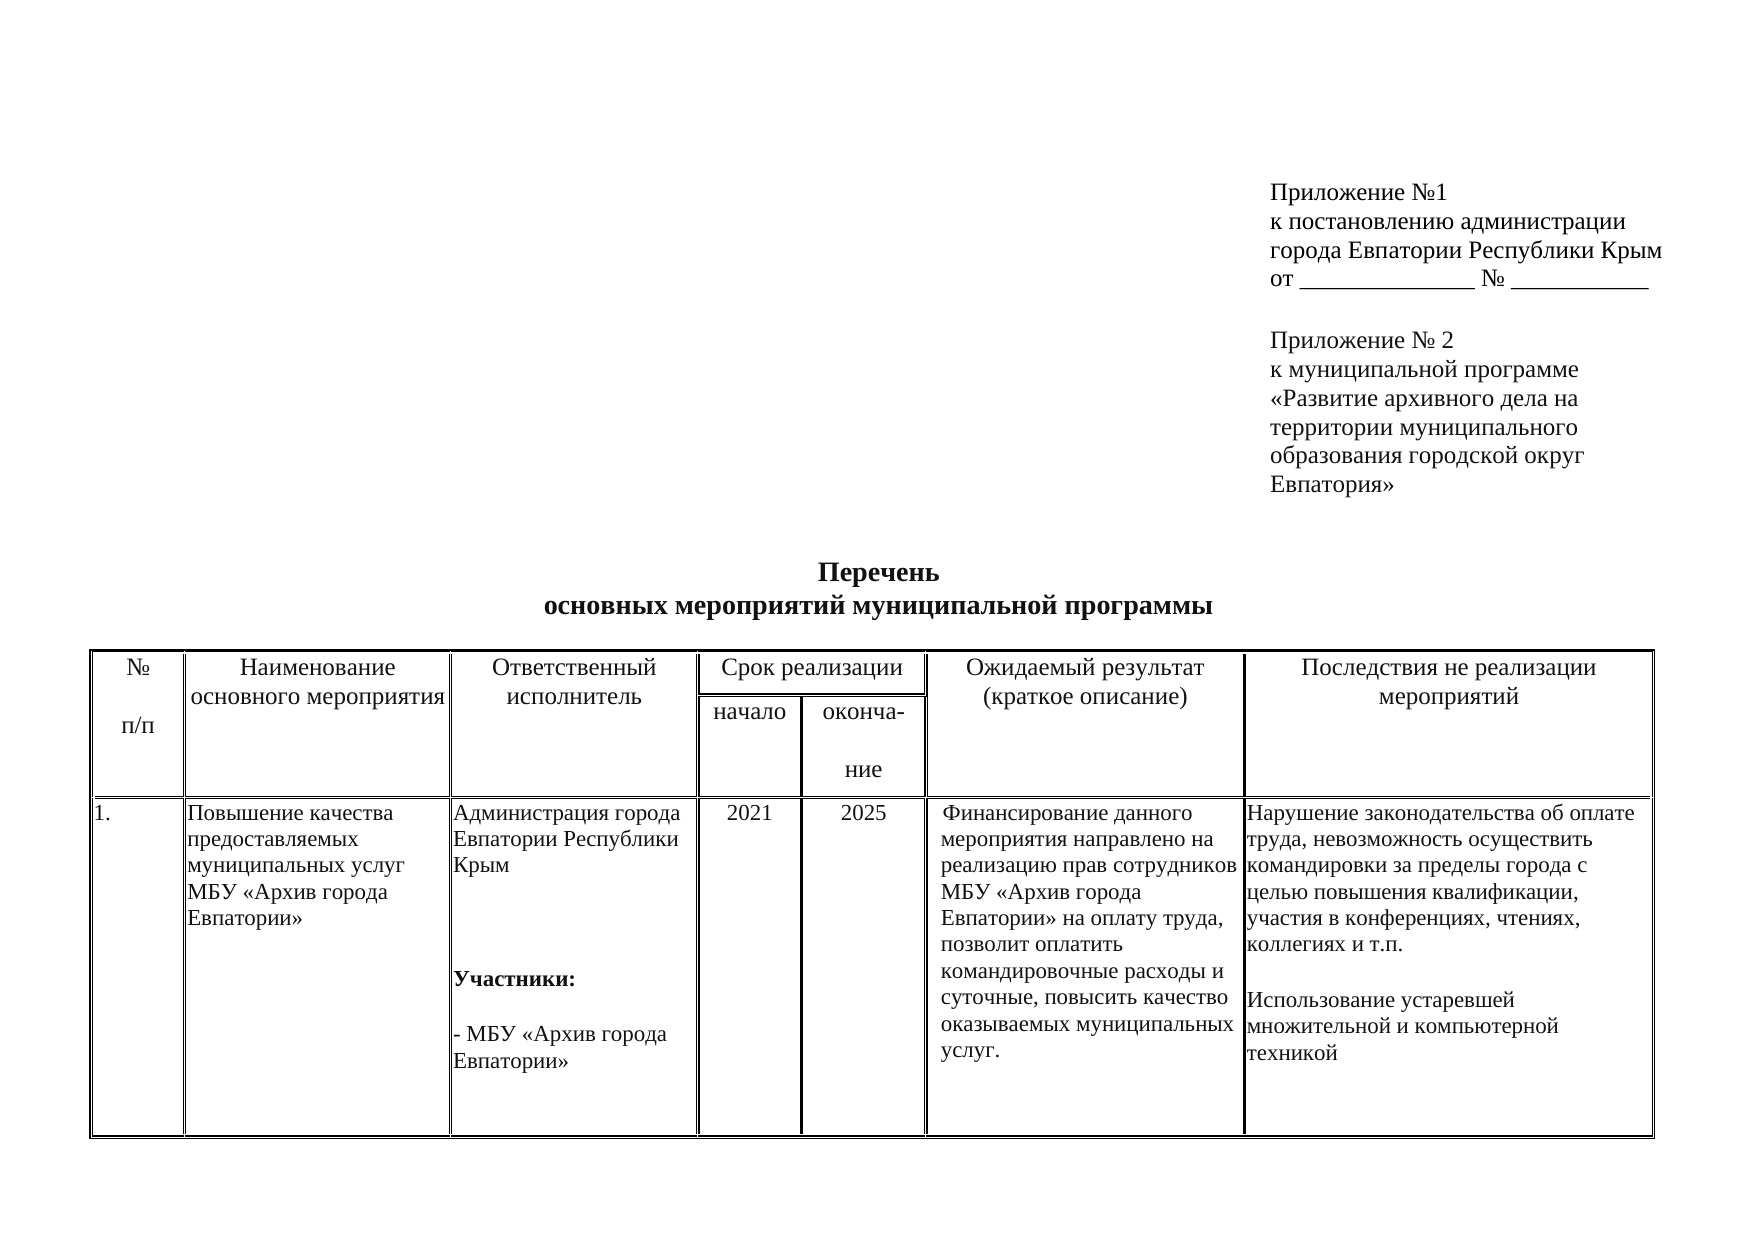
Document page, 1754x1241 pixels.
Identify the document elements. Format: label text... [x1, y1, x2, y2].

table_header Последствия не реализации мероприятий [1244, 652, 1652, 796]
text «Развитие архивного дела на [1270, 383, 1668, 412]
table_cell 2025 [801, 797, 926, 1135]
table_cell 1. [91, 796, 185, 1135]
text города Евпатории Республики Крым [1270, 235, 1668, 263]
table_header Срок реализации [698, 651, 926, 693]
text к муниципальной программе [1270, 354, 1668, 383]
table_cell начало [700, 697, 800, 796]
text Приложение №1 [1270, 177, 1668, 206]
table_cell 2021 [698, 799, 801, 1135]
text основных мероприятий муниципальной программы [89, 588, 1668, 620]
text к постановлению администрации [1270, 206, 1668, 235]
table_cell Администрация города Евпатории Республики Крым Участники: - МБУ «Архив города Евпатории» [451, 796, 698, 1135]
table_header № п/п [93, 652, 185, 796]
text территории муниципального [1270, 412, 1668, 440]
table_cell оконча- ние [803, 697, 924, 796]
table_header Ответственный исполнитель [451, 651, 698, 796]
text от ______________ № ___________ [1270, 263, 1668, 292]
table_cell Финансирование данного мероприятия направлено на реализацию прав сотрудников МБУ «Архив города Евпатории» на оплату труда, позволит оплатить командировочные расходы и суточные, повысить качество оказываемых муниципальных услуг. [926, 799, 1244, 1135]
table_header Ожидаемый результат (краткое описание) [926, 652, 1244, 796]
text Перечень [89, 555, 1668, 588]
text Приложение № 2 [1270, 325, 1668, 354]
table_cell Нарушение законодательства об оплате труда, невозможность осуществить командировки за пределы города с целью повышения квалификации, участия в конференциях, чтениях, коллегиях и т.п. Использование устаревшей множительной и компьютерной техникой [1244, 796, 1653, 1135]
text образования городской округ Евпатория» [1270, 440, 1668, 498]
table_cell Повышение качества предоставляемых муниципальных услуг МБУ «Архив города Евпатории» [185, 799, 451, 1135]
table_header Наименование основного мероприятия [185, 652, 451, 796]
